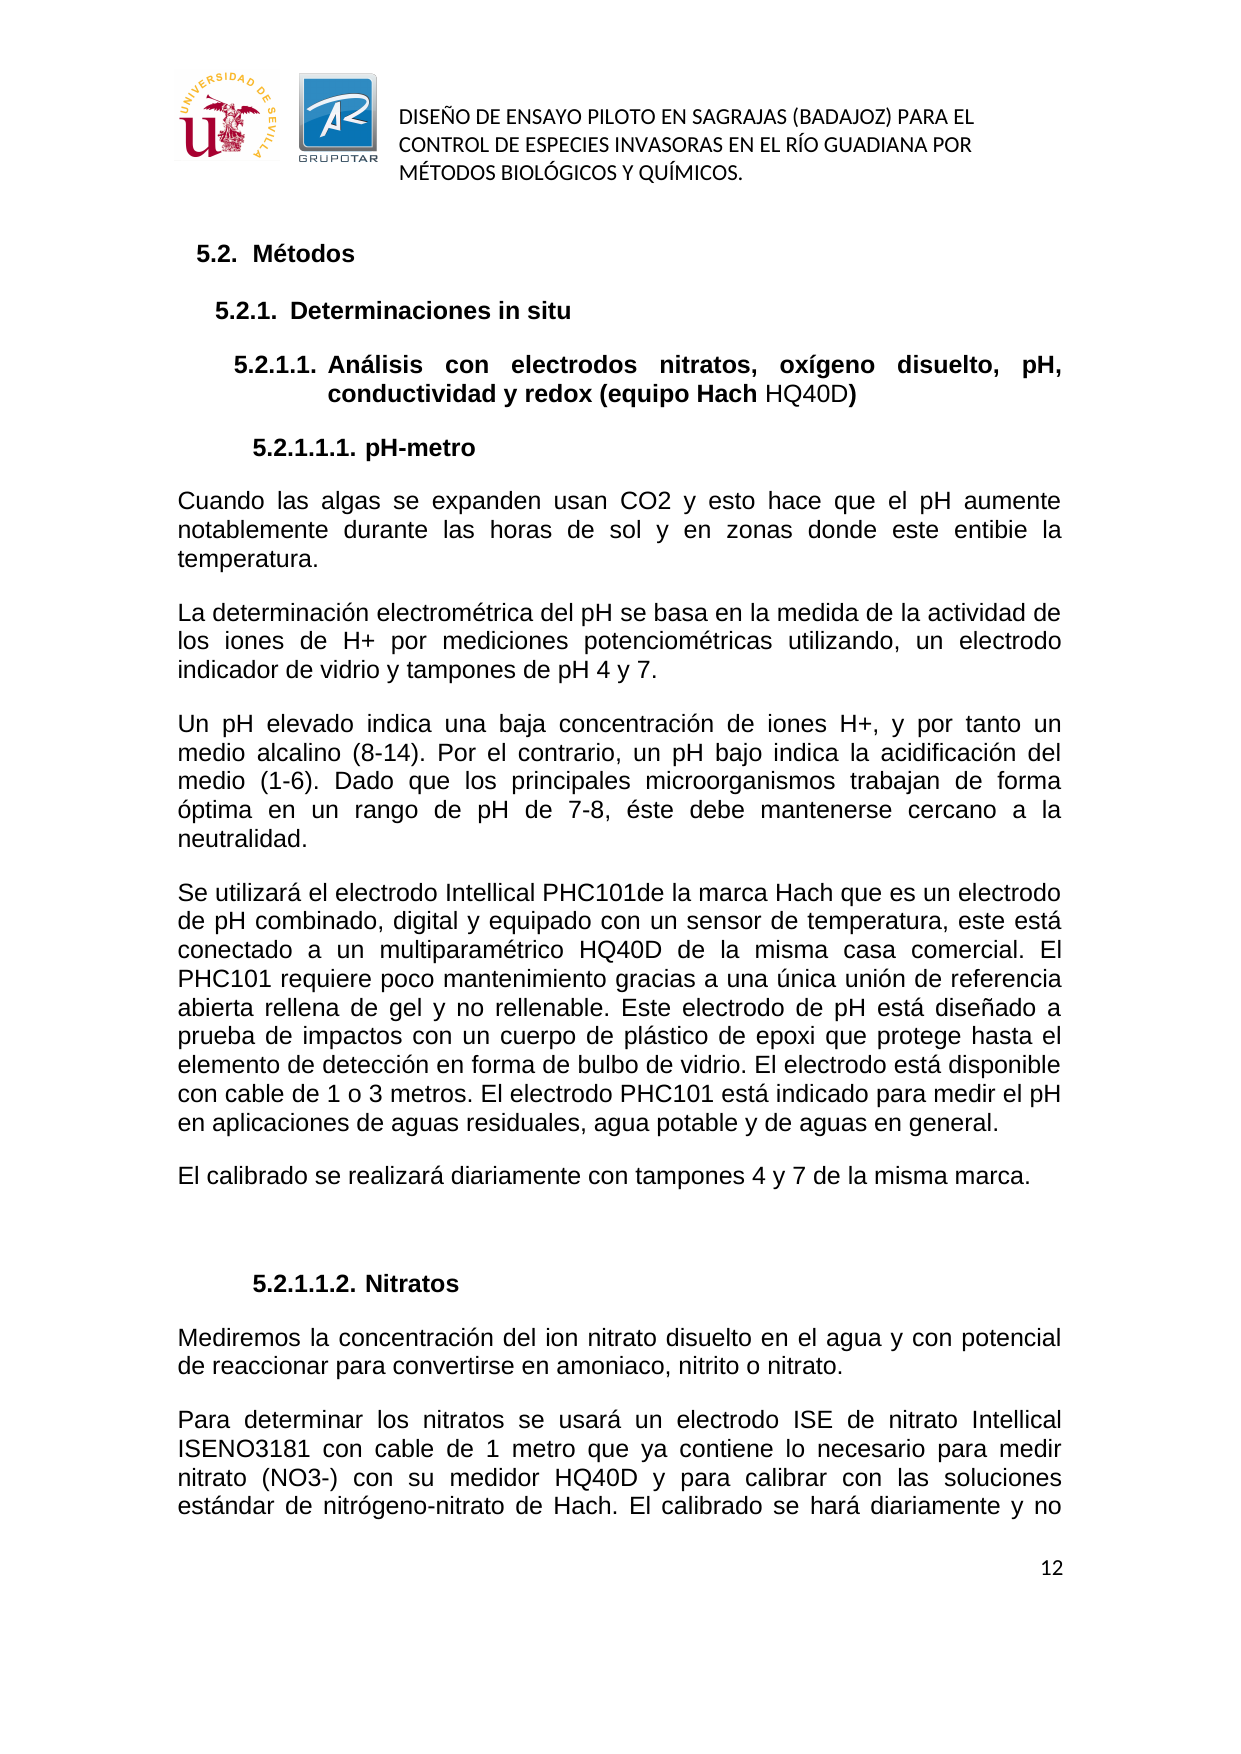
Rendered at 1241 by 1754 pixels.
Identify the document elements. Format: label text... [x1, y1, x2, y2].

text Un pH elevado indica una baja concentración de iones H+, y por tanto un medio alcalino (8-14). Por el contrario, un pH bajo indica la acidificación del medio (1-6). Dado que los principales microorganismos trabajan de forma óptima en un rango de pH de 7-8, éste debe mantenerse cercano a la neutralidad. [177, 709, 1063, 853]
picture [174, 69, 405, 168]
list Métodos [196, 239, 1063, 268]
text Se utilizará el electrodo Intellical PHC101de la marca Hach que es un electrodo de pH combinado, digital y equipado con un sensor de temperatura, este está conectado a un multiparamétrico HQ40D de la misma casa comercial. El PHC101 requiere poco mantenimiento gracias a una única unión de referencia abierta rellena de gel y no rellenable. Este electrodo de pH está diseñado a prueba de impactos con un cuerpo de plástico de epoxi que protege hasta el elemento de detección en forma de bulbo de vidrio. El electrodo está disponible con cable de 1 o 3 metros. El electrodo PHC101 está indicado para medir el pH en aplicaciones de aguas residuales, agua potable y de aguas en general. [177, 878, 1063, 1136]
list pH-metro [252, 433, 1063, 461]
text El calibrado se realizará diariamente con tampones 4 y 7 de la misma marca. [177, 1161, 1063, 1190]
list Análisis con electrodos nitratos, oxígeno disuelto, pH, conductividad y redox (equipo Hach HQ40D) [233, 350, 1063, 408]
picture [401, 139, 405, 150]
list Nitratos [252, 1269, 1063, 1298]
text La determinación electrométrica del pH se basa en la medida de la actividad de los iones de H+ por mediciones potenciométricas utilizando, un electrodo indicador de vidrio y tampones de pH 4 y 7. [177, 598, 1063, 684]
list Determinaciones in situ [215, 296, 1063, 325]
text Mediremos la concentración del ion nitrato disuelto en el agua y con potencial de reaccionar para convertirse en amoniaco, nitrito o nitrato. [177, 1323, 1063, 1380]
text Cuando las algas se expanden usan CO2 y esto hace que el pH aumente notablemente durante las horas de sol y en zonas donde este entibie la temperatura. [177, 486, 1063, 573]
